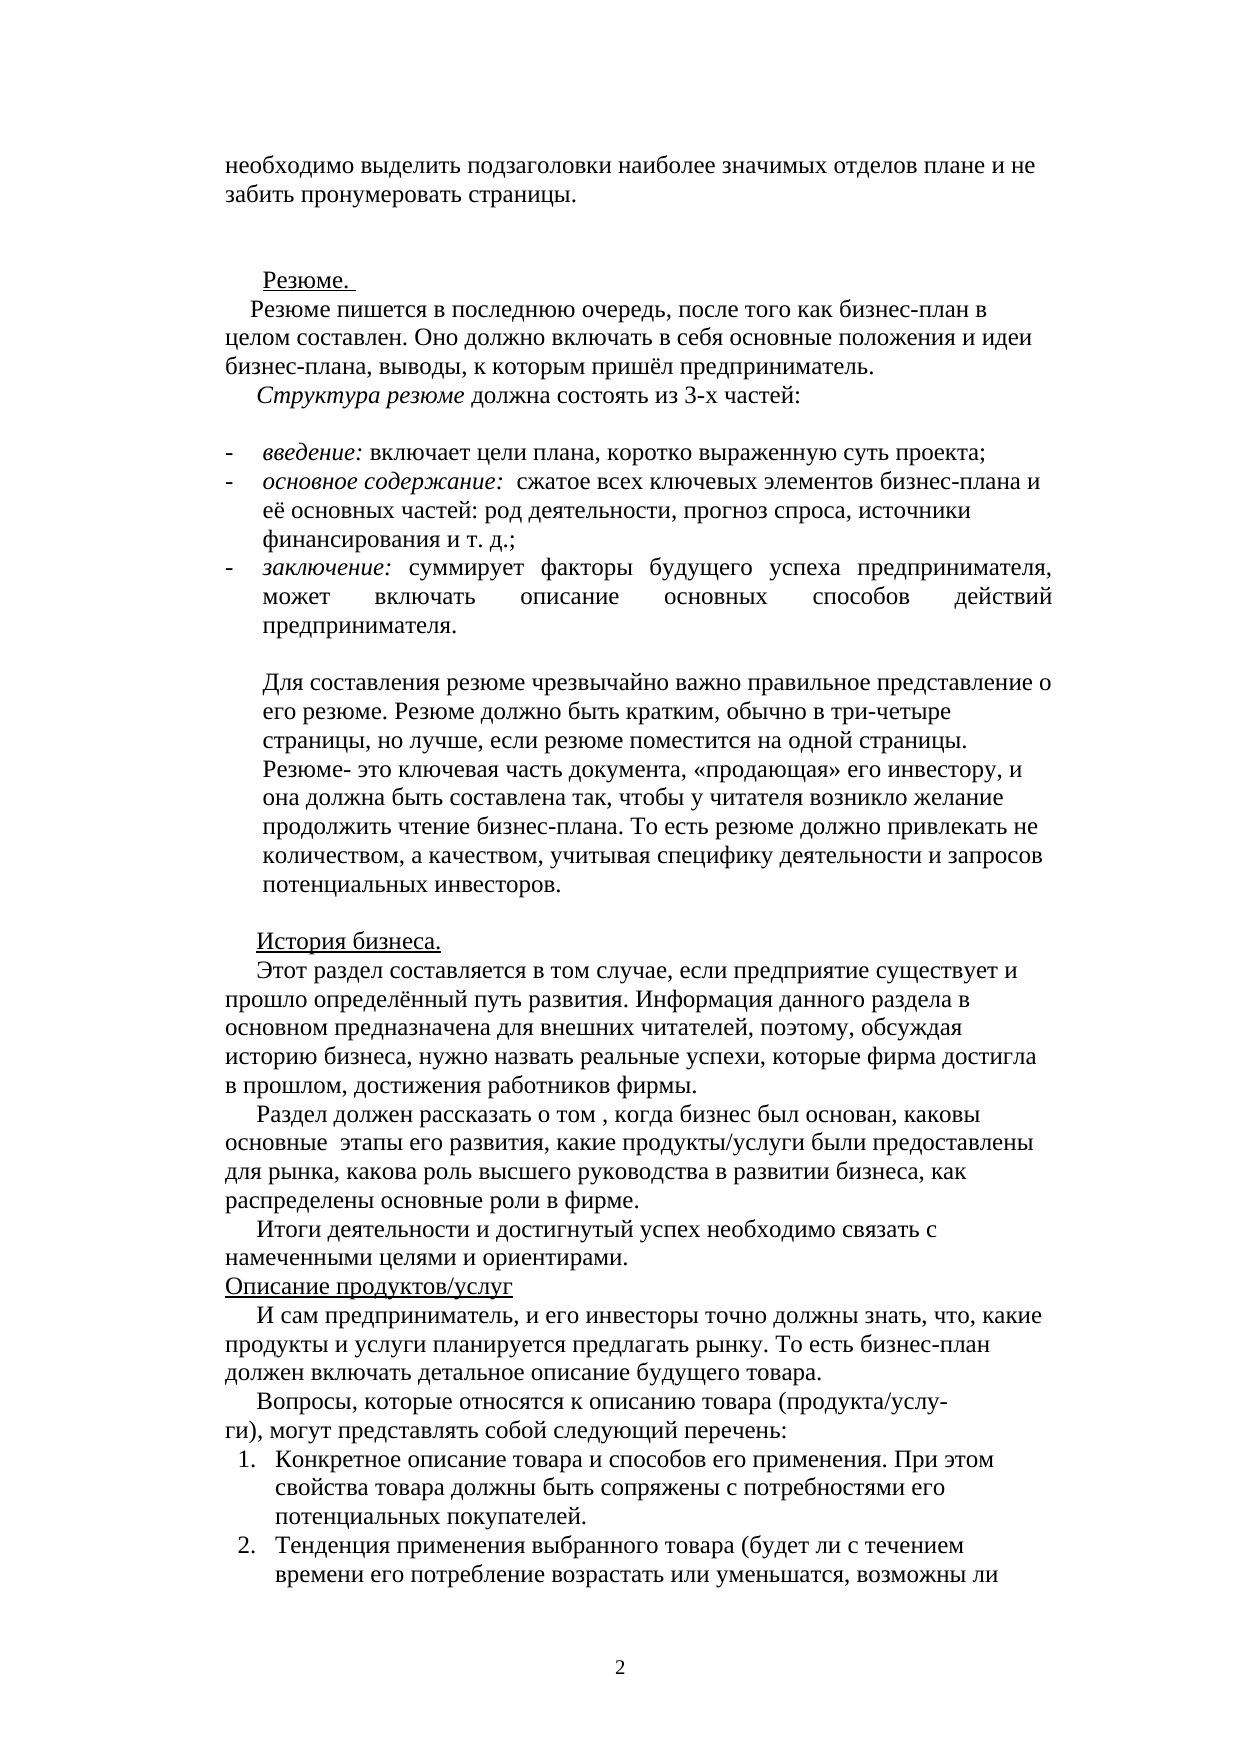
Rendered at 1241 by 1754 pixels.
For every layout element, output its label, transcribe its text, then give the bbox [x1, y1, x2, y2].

list основное содержание: сжатое всех ключевых элементов бизнес-плана и её основных частей: род деятельности, прогноз спроса, источники финансирования и т. д.; [225, 466, 1053, 552]
text Структура резюме должна состоять из 3-х частей: [225, 380, 1053, 409]
text Резюме пишется в последнюю очередь, после того как бизнес-план в целом составлен. Оно должно включать в себя основные положения и идеи бизнес-плана, выводы, к которым пришёл предприниматель. [225, 294, 1053, 380]
text История бизнеса. [225, 926, 1053, 955]
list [237, 1530, 1053, 1587]
list Конкретное описание товара и способов его применения. При этом свойства товара должны быть сопряжены с потребностями его потенциальных покупателей. [237, 1444, 1053, 1530]
text Резюме. [225, 265, 1053, 294]
list введение: включает цели плана, коротко выраженную суть проекта; [225, 437, 1053, 466]
text ги), могут представлять собой следующий перечень: [225, 1415, 1053, 1444]
text Раздел должен рассказать о том , когда бизнес был основан, каковы основные этапы его развития, какие продукты/услуги были предоставлены для рынка, какова роль высшего руководства в развитии бизнеса, как распределены основные роли в фирме. [225, 1099, 1053, 1214]
text Вопросы, которые относятся к описанию товара (продукта/услу- [225, 1386, 1053, 1415]
text Описание продуктов/услуг [225, 1271, 1053, 1300]
text И сам предприниматель, и его инвесторы точно должны знать, что, какие продукты и услуги планируется предлагать рынку. То есть бизнес-план должен включать детальное описание будущего товара. [225, 1300, 1053, 1386]
text Итоги деятельности и достигнутый успех необходимо связать с намеченными целями и ориентирами. [225, 1214, 1053, 1271]
text Для составления резюме чрезвычайно важно правильное представление о его резюме. Резюме должно быть кратким, обычно в три-четыре страницы, но лучше, если резюме поместится на одной страницы. Резюме- это ключевая часть документа, «продающая» его инвестору, и она должна быть составлена так, чтобы у читателя возникло желание продолжить чтение бизнес-плана. То есть резюме должно привлекать не количеством, а качеством, учитывая специфику деятельности и запросов потенциальных инвесторов. [262, 667, 1053, 897]
list заключение: суммирует факторы будущего успеха предпринимателя, может включать описание основных способов действий предпринимателя. [225, 552, 1053, 639]
text Этот раздел составляется в том случае, если предприятие существует и прошло определённый путь развития. Информация данного раздела в основном предназначена для внешних читателей, поэтому, обсуждая историю бизнеса, нужно назвать реальные успехи, которые фирма достигла в прошлом, достижения работников фирмы. [225, 955, 1053, 1099]
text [225, 150, 1053, 207]
